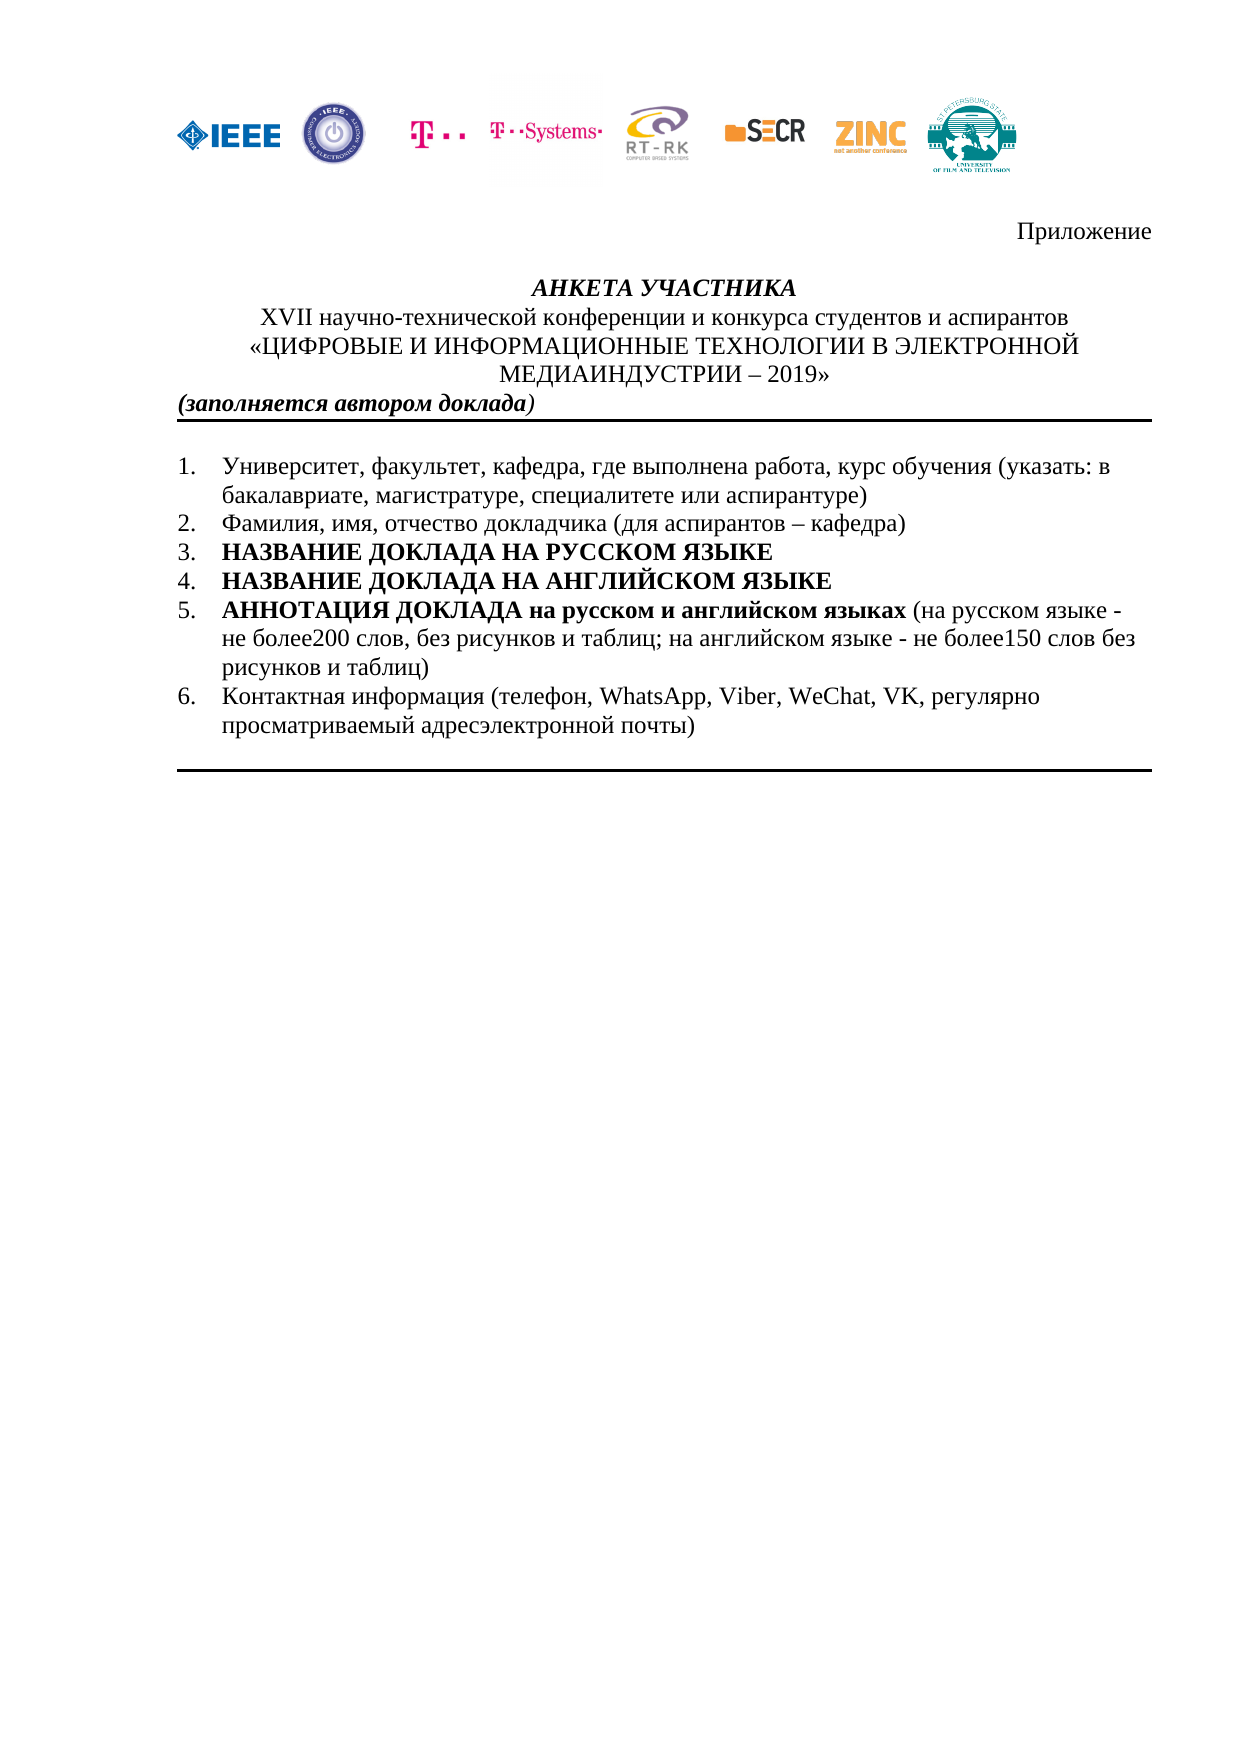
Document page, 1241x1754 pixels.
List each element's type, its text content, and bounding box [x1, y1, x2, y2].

list Университет, факультет, кафедра, где выполнена работа, курс обучения (указать: в бакалавриате, магистратуре, специалитете или аспирантуре) [177, 451, 1152, 508]
list НАЗВАНИЕ ДОКЛАДА НА АНГЛИЙСКОМ ЯЗЫКЕ [177, 566, 1152, 595]
list Фамилия, имя, отчество докладчика (для аспирантов – кафедра) [177, 508, 1152, 537]
list Контактная информация (телефон, WhatsApp, Viber, WeChat, VK, регулярно просматриваемый адресэлектронной почты) [177, 681, 1152, 738]
list АННОТАЦИЯ ДОКЛАДА на русском и английском языках (на русском языке - не более200 слов, без рисунков и таблиц; на английском языке - не более150 слов без рисунков и таблиц) [177, 595, 1152, 681]
text (заполняется автором доклада) [177, 388, 1152, 419]
list НАЗВАНИЕ ДОКЛАДА НА РУССКОМ ЯЗЫКЕ [177, 537, 1152, 566]
picture [177, 73, 1024, 187]
text Приложение [177, 216, 1152, 244]
text АНКЕТА УЧАСТНИКА [177, 273, 1152, 302]
text XVII научно-технической конференции и конкурса студентов и аспирантов «ЦИФРОВЫЕ И ИНФОРМАЦИОННЫЕ ТЕХНОЛОГИИ В ЭЛЕКТРОННОЙ МЕДИАИНДУСТРИИ – 2019» [177, 302, 1152, 388]
